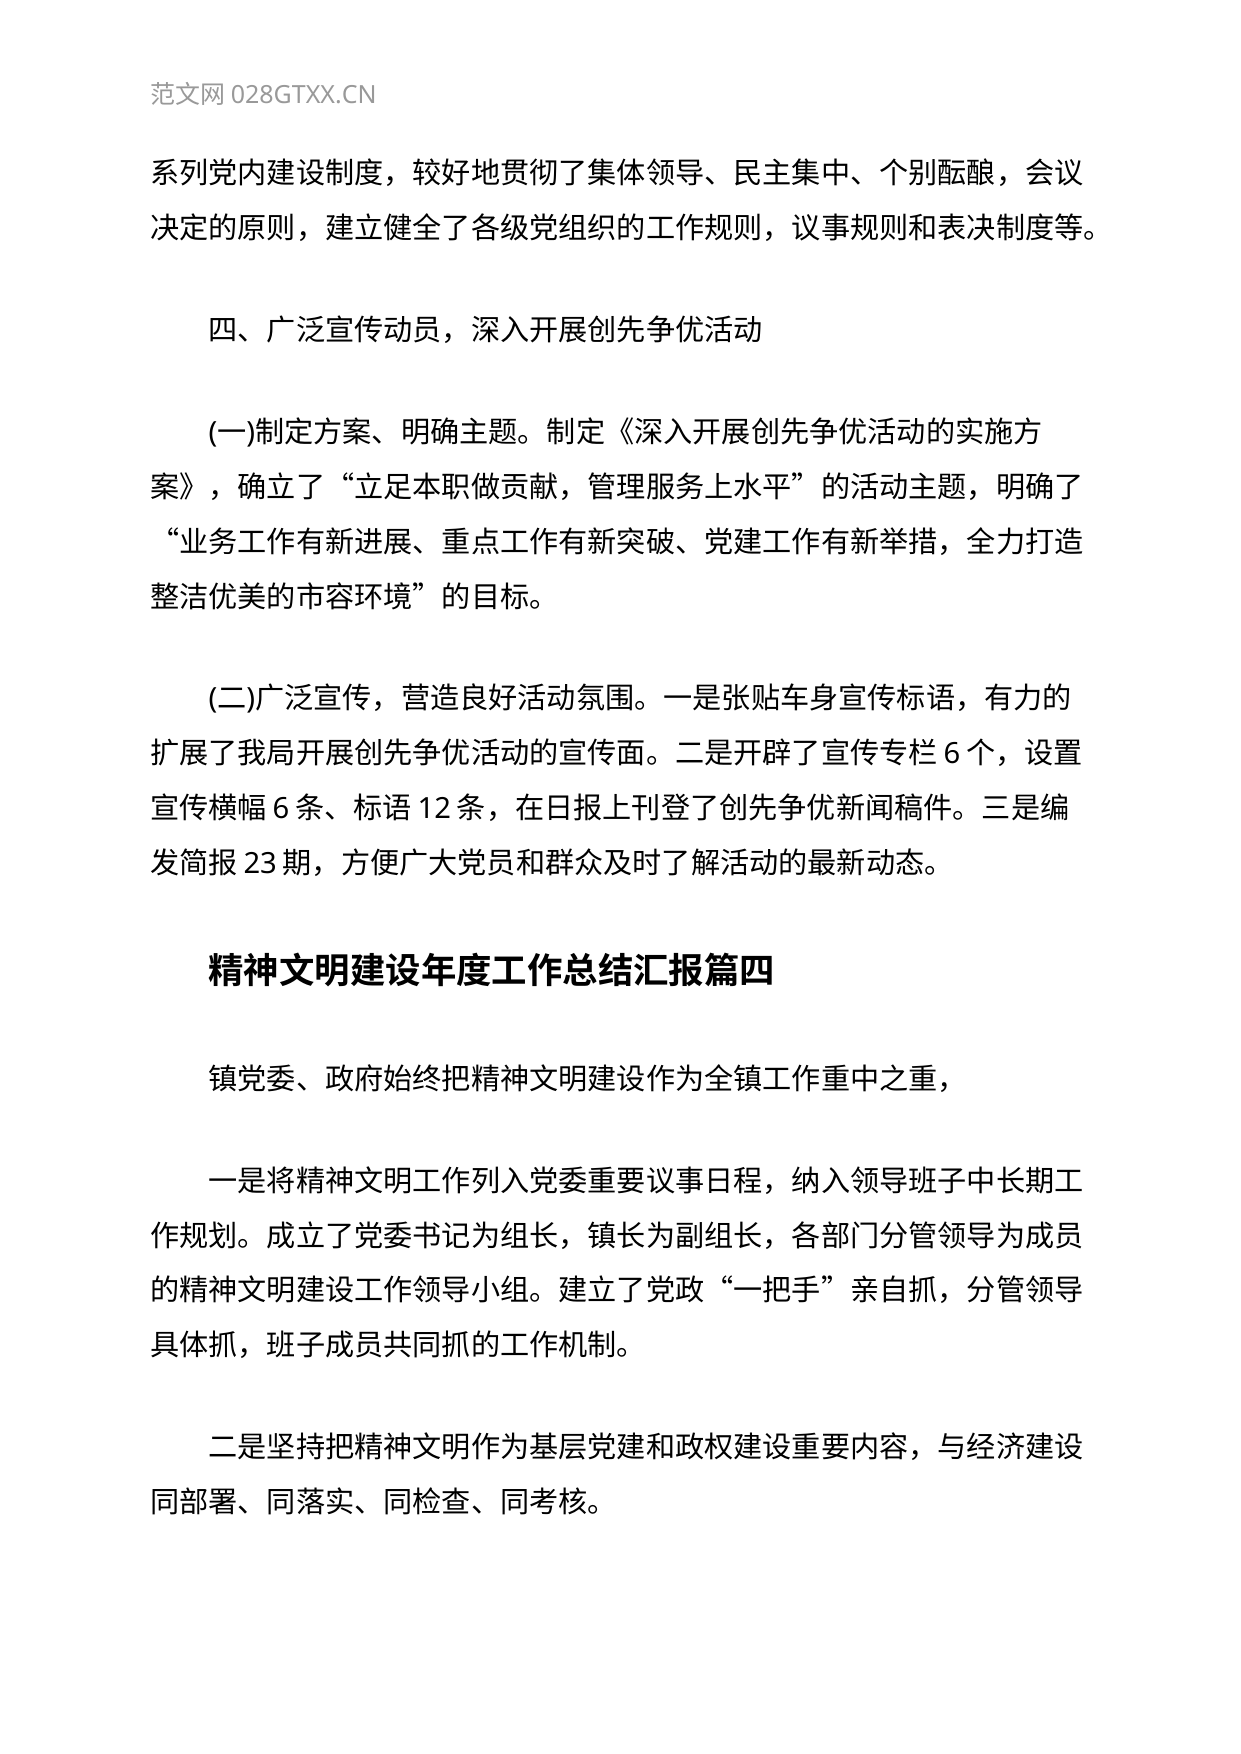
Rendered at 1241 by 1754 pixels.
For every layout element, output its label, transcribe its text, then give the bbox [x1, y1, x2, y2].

text 镇党委、政府始终把精神文明建设作为全镇工作重中之重， [150, 1055, 1090, 1098]
text 一是将精神文明工作列入党委重要议事日程，纳入领导班子中长期工作规划。成立了党委书记为组长，镇长为副组长，各部门分管领导为成员的精神文明建设工作领导小组。建立了党政“一把手”亲自抓，分管领导具体抓，班子成员共同抓的工作机制。 [150, 1157, 1090, 1364]
text (一)制定方案、明确主题。制定《深入开展创先争优活动的实施方案》，确立了“立足本职做贡献，管理服务上水平”的活动主题，明确了“业务工作有新进展、重点工作有新突破、党建工作有新举措，全力打造整洁优美的市容环境”的目标。 [150, 408, 1090, 616]
text 精神文明建设年度工作总结汇报篇四 [150, 942, 1090, 993]
text 二是坚持把精神文明作为基层党建和政权建设重要内容，与经济建设同部署、同落实、同检查、同考核。 [150, 1424, 1090, 1521]
text (二)广泛宣传，营造良好活动氛围。一是张贴车身宣传标语，有力的扩展了我局开展创先争优活动的宣传面。二是开辟了宣传专栏6个，设置宣传横幅6条、标语12条，在日报上刊登了创先争优新闻稿件。三是编发简报23期，方便广大党员和群众及时了解活动的最新动态。 [150, 675, 1090, 882]
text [150, 150, 1090, 247]
text 四、广泛宣传动员，深入开展创先争优活动 [150, 307, 1090, 349]
